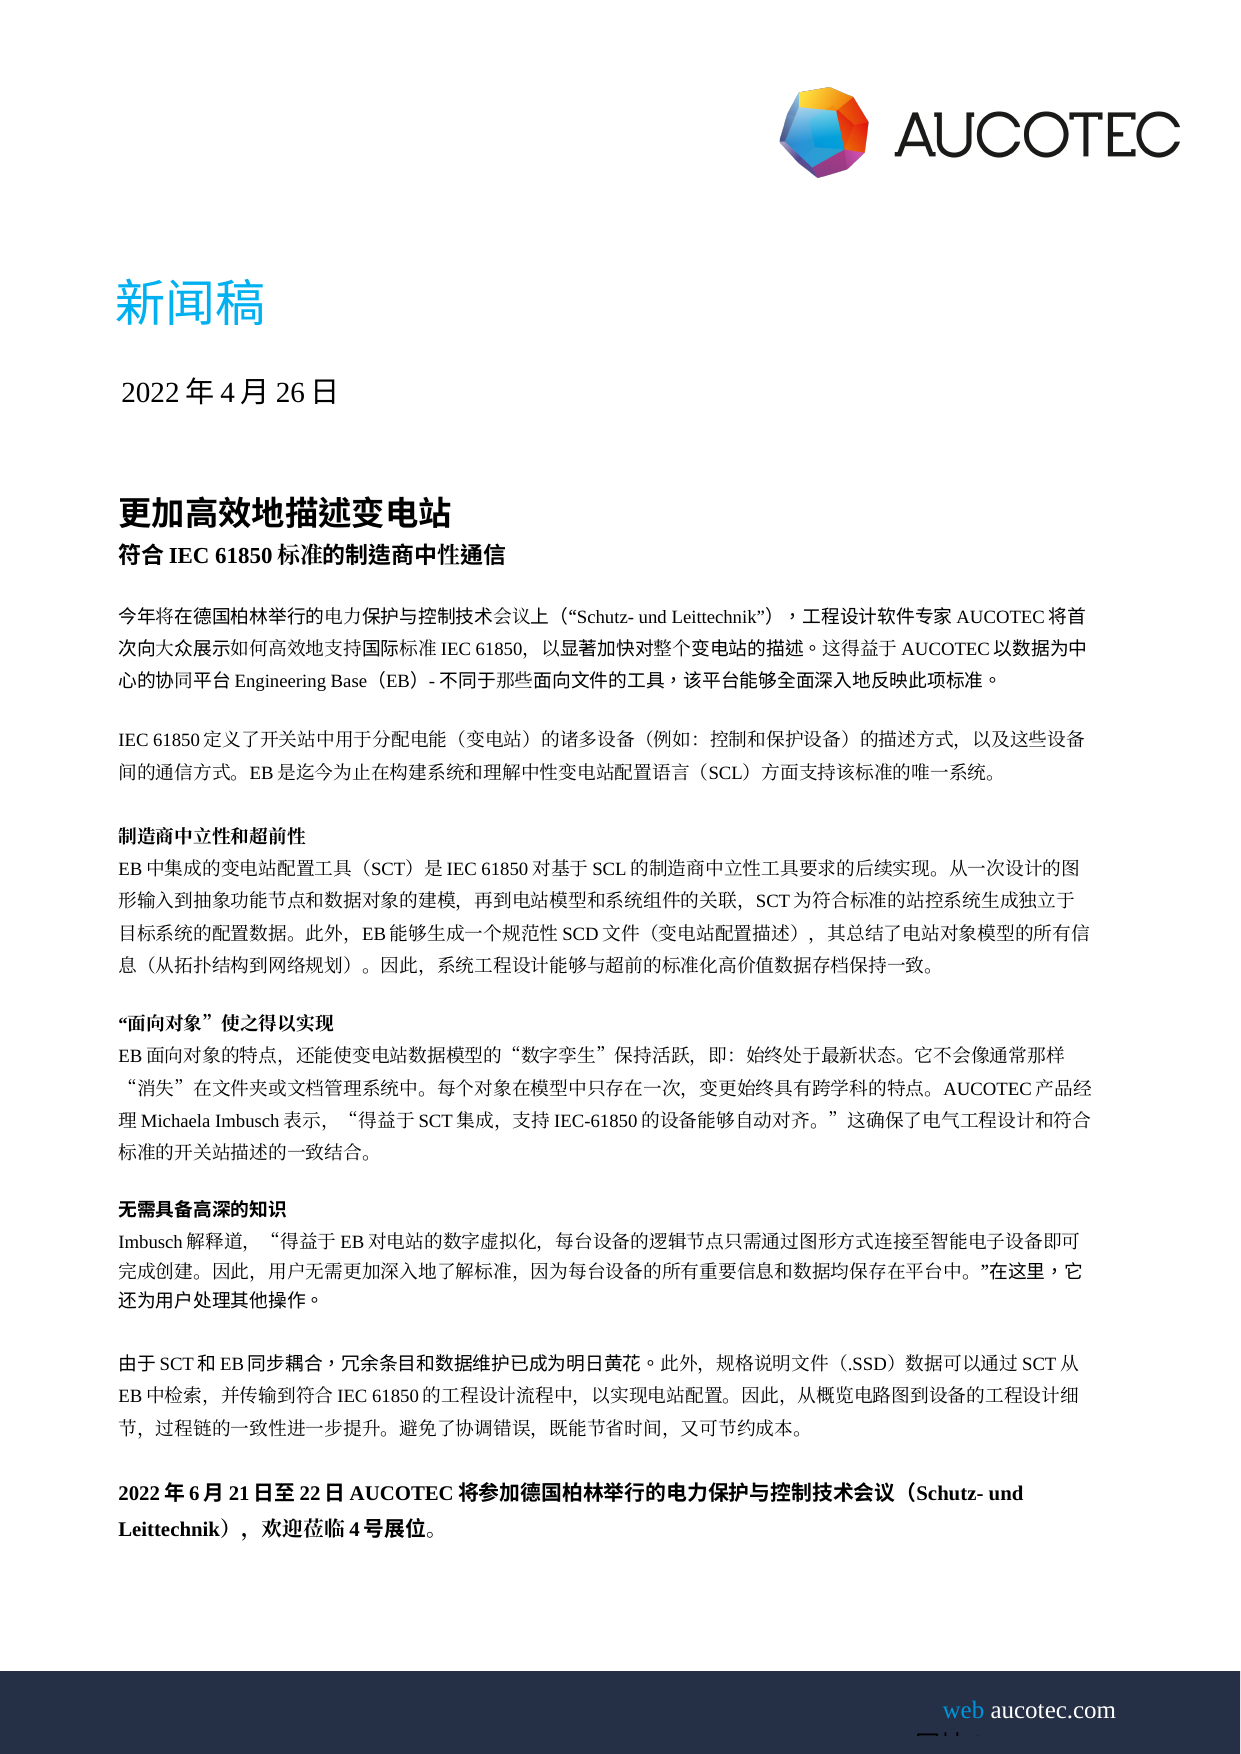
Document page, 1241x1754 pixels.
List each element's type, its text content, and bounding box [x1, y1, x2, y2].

text 制造商中立性和超前性 [118, 790, 1092, 848]
text IEC 61850定义了开关站中用于分配电能（变电站）的多设备（例如：控制和保护设备）的描述方式，以及这些设备的方式。EB是迄今为止在构建系统和理解中性变电站配置语言（SCL）方面支持该标准的唯一系统。 [118, 698, 1092, 784]
picture [779, 87, 879, 193]
picture [888, 89, 1181, 166]
text “面向对象”使之得以实现 [118, 1009, 1092, 1036]
text 更加高效地描述变电站 [118, 489, 1092, 570]
text 由于SCT和EB同步耦合，冗余条目和数据维护已成为明日黄花。此外，规格说明文件（.SSD）数据可以通过SCT从EB中检索，并传输到符合IEC 61850的工程设计流程中，以实现电站配置。因此，从概览电路图到设备的工程设计细节，过程链的一致性进一步提升。避免协调错误既能节省时间，又可节成本。 [118, 1349, 1092, 1441]
text EB中集成的变电站配置工具（SCT）是IEC 61850对基于SCL的制造商中立性工具要求的后续实现。从的图形输入到抽象功能节点和数据对象的建模，再到电站模型和系统组件的关联，SCT为符合标准的站控系统生成独立于目标系统的配置数据。此外，EB能够生成一个规范性SCD文件（变电站配置描述），其总结了电站对象模型的所有信息（从拓扑结构到网络规划）。因此，系统工程设计能够与超前的标准化高价值数据存档保持一致。 [118, 854, 1092, 978]
text 2022年6月21日至22日将参加Schutz- und Leittechnik4号展位 [118, 1446, 1092, 1542]
text 无需具备高深的知识 [118, 1196, 1092, 1222]
text 今年在德国柏林举行的保护与控制技术（“Schutz- und Leittechnik”），工程设计软件专家将首次向众展示国际IEC 61850显著加快对变电站的描述。以数据为中心的协平台Engineering Base（EB）- 不同于面向文件的工具，该平台能够全面深入地反映此项标准。 [118, 601, 1092, 693]
text EB面向对象的特点还能使变电站数据模型“数字”保持活跃，即：始终处于最新状态。它不会像通常那样“消失”在文件夹或文档管理系统中。每个对象在模型中只存在一次变更始终具有跨学科的特点。产品经理Michaela Imbusch表示，“得益于SCT集成，支持IEC-61850的设备能够自动对齐。”这确保了电气工程和符合标准的开关站描述的一致结合。 [118, 1041, 1092, 1165]
text Imbusch解释道，“得益于EB对电站的虚拟化，每台设备的逻辑节点只需通过图形方式连接至智能电子设备即可完成创建。因此，用户无需更加深入地了解标准，因为每台设备的所有重要信息和数据均保存在平台中。”在这里，它还为用户处理其他操作。 [118, 1227, 1092, 1312]
